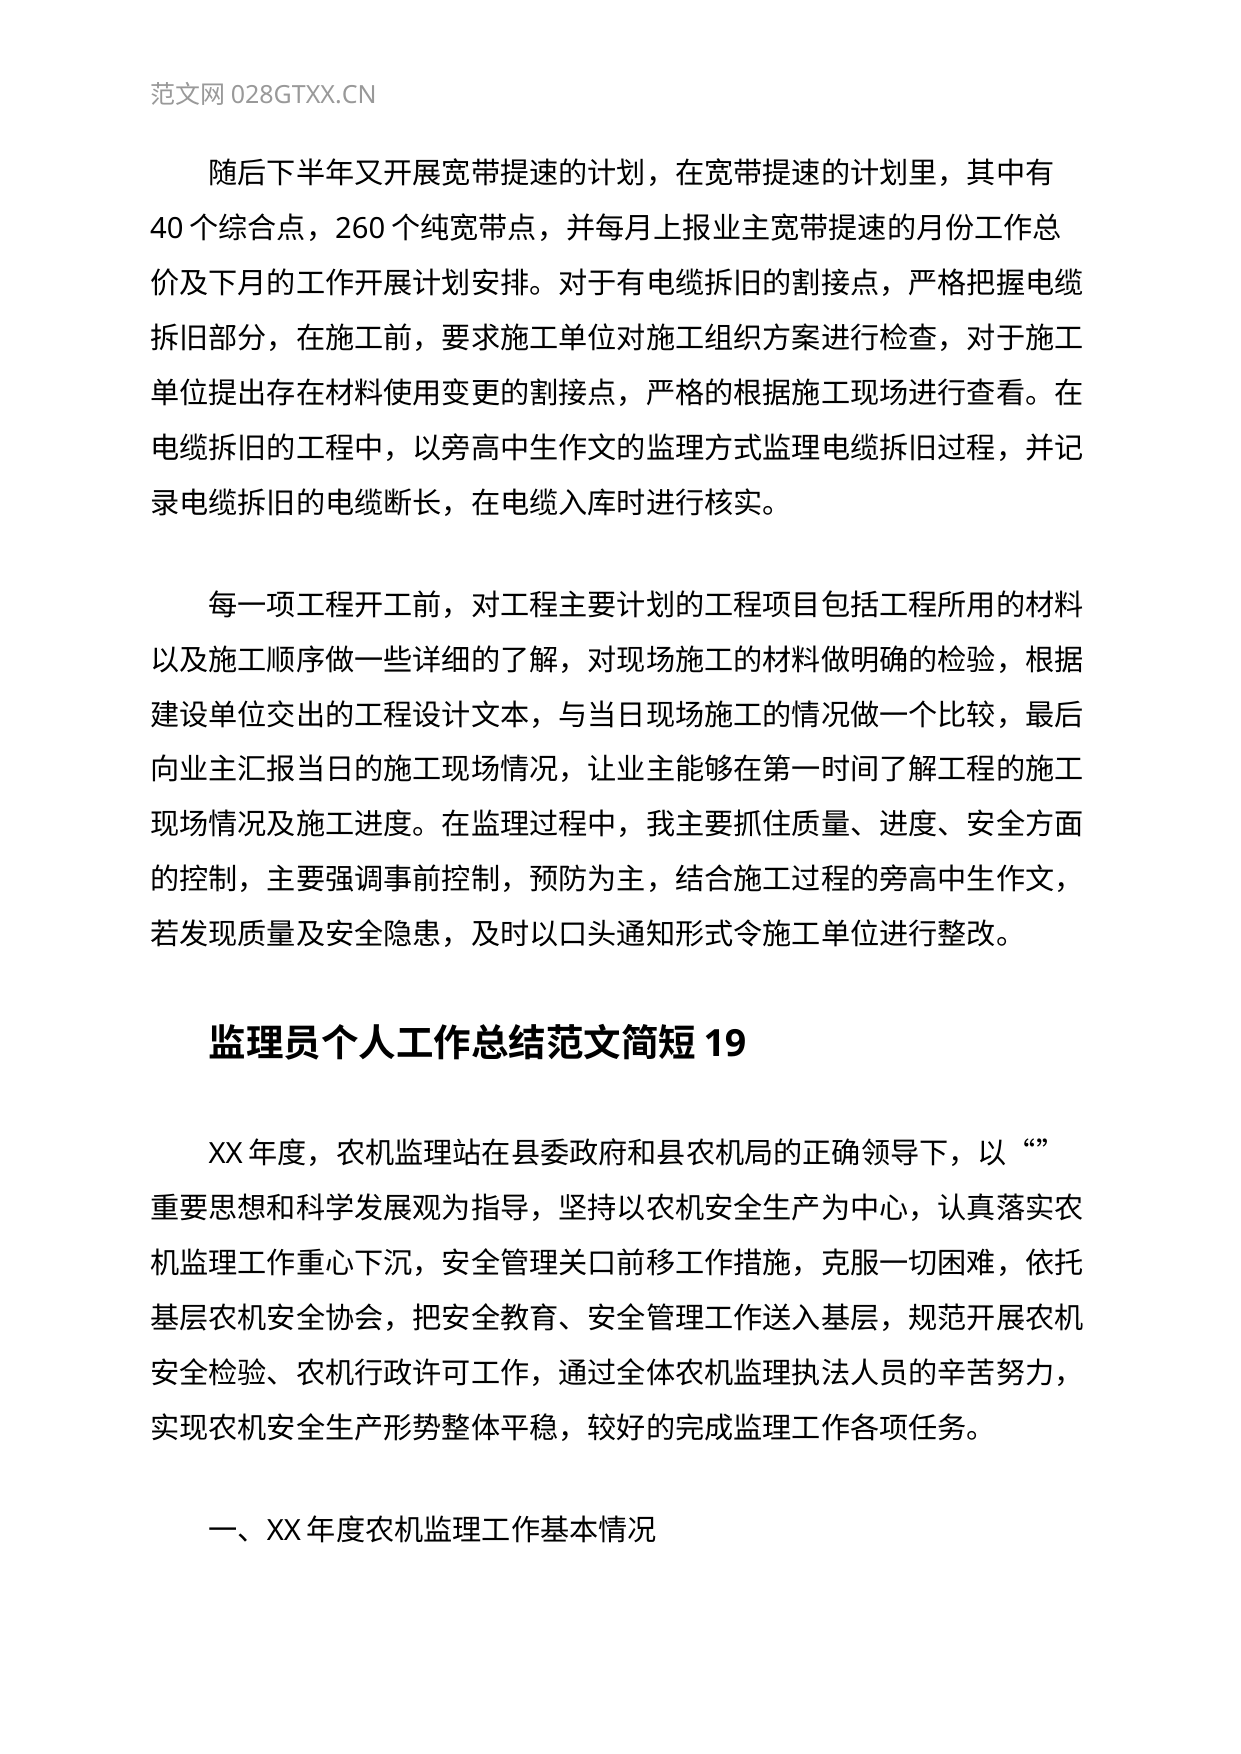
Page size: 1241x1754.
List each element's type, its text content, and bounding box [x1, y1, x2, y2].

text 一、XX年度农机监理工作基本情况 [150, 1506, 1090, 1549]
text 随后下半年又开展宽带提速的计划，在宽带提速的计划里，其中有40个综合点，260个纯宽带点，并每月上报业主宽带提速的月份工作总价及下月的工作开展计划安排。对于有电缆拆旧的割接点，严格把握电缆拆旧部分，在施工前，要求施工单位对施工组织方案进行检查，对于施工单位提出存在材料使用变更的割接点，严格的根据施工现场进行查看。在电缆拆旧的工程中，以旁高中生作文的监理方式监理电缆拆旧过程，并记录电缆拆旧的电缆断长，在电缆入库时进行核实。 [150, 150, 1090, 522]
text XX年度，农机监理站在县委政府和县农机局的正确领导下，以“”重要思想和科学发展观为指导，坚持以农机安全生产为中心，认真落实农机监理工作重心下沉，安全管理关口前移工作措施，克服一切困难，依托基层农机安全协会，把安全教育、安全管理工作送入基层，规范开展农机安全检验、农机行政许可工作，通过全体农机监理执法人员的辛苦努力，实现农机安全生产形势整体平稳，较好的完成监理工作各项任务。 [150, 1130, 1090, 1447]
text 每一项工程开工前，对工程主要计划的工程项目包括工程所用的材料以及施工顺序做一些详细的了解，对现场施工的材料做明确的检验，根据建设单位交出的工程设计文本，与当日现场施工的情况做一个比较，最后向业主汇报当日的施工现场情况，让业主能够在第一时间了解工程的施工现场情况及施工进度。在监理过程中，我主要抓住质量、进度、安全方面的控制，主要强调事前控制，预防为主，结合施工过程的旁高中生作文，若发现质量及安全隐患，及时以口头通知形式令施工单位进行整改。 [150, 581, 1090, 953]
text 监理员个人工作总结范文简短19 [150, 1012, 1090, 1067]
